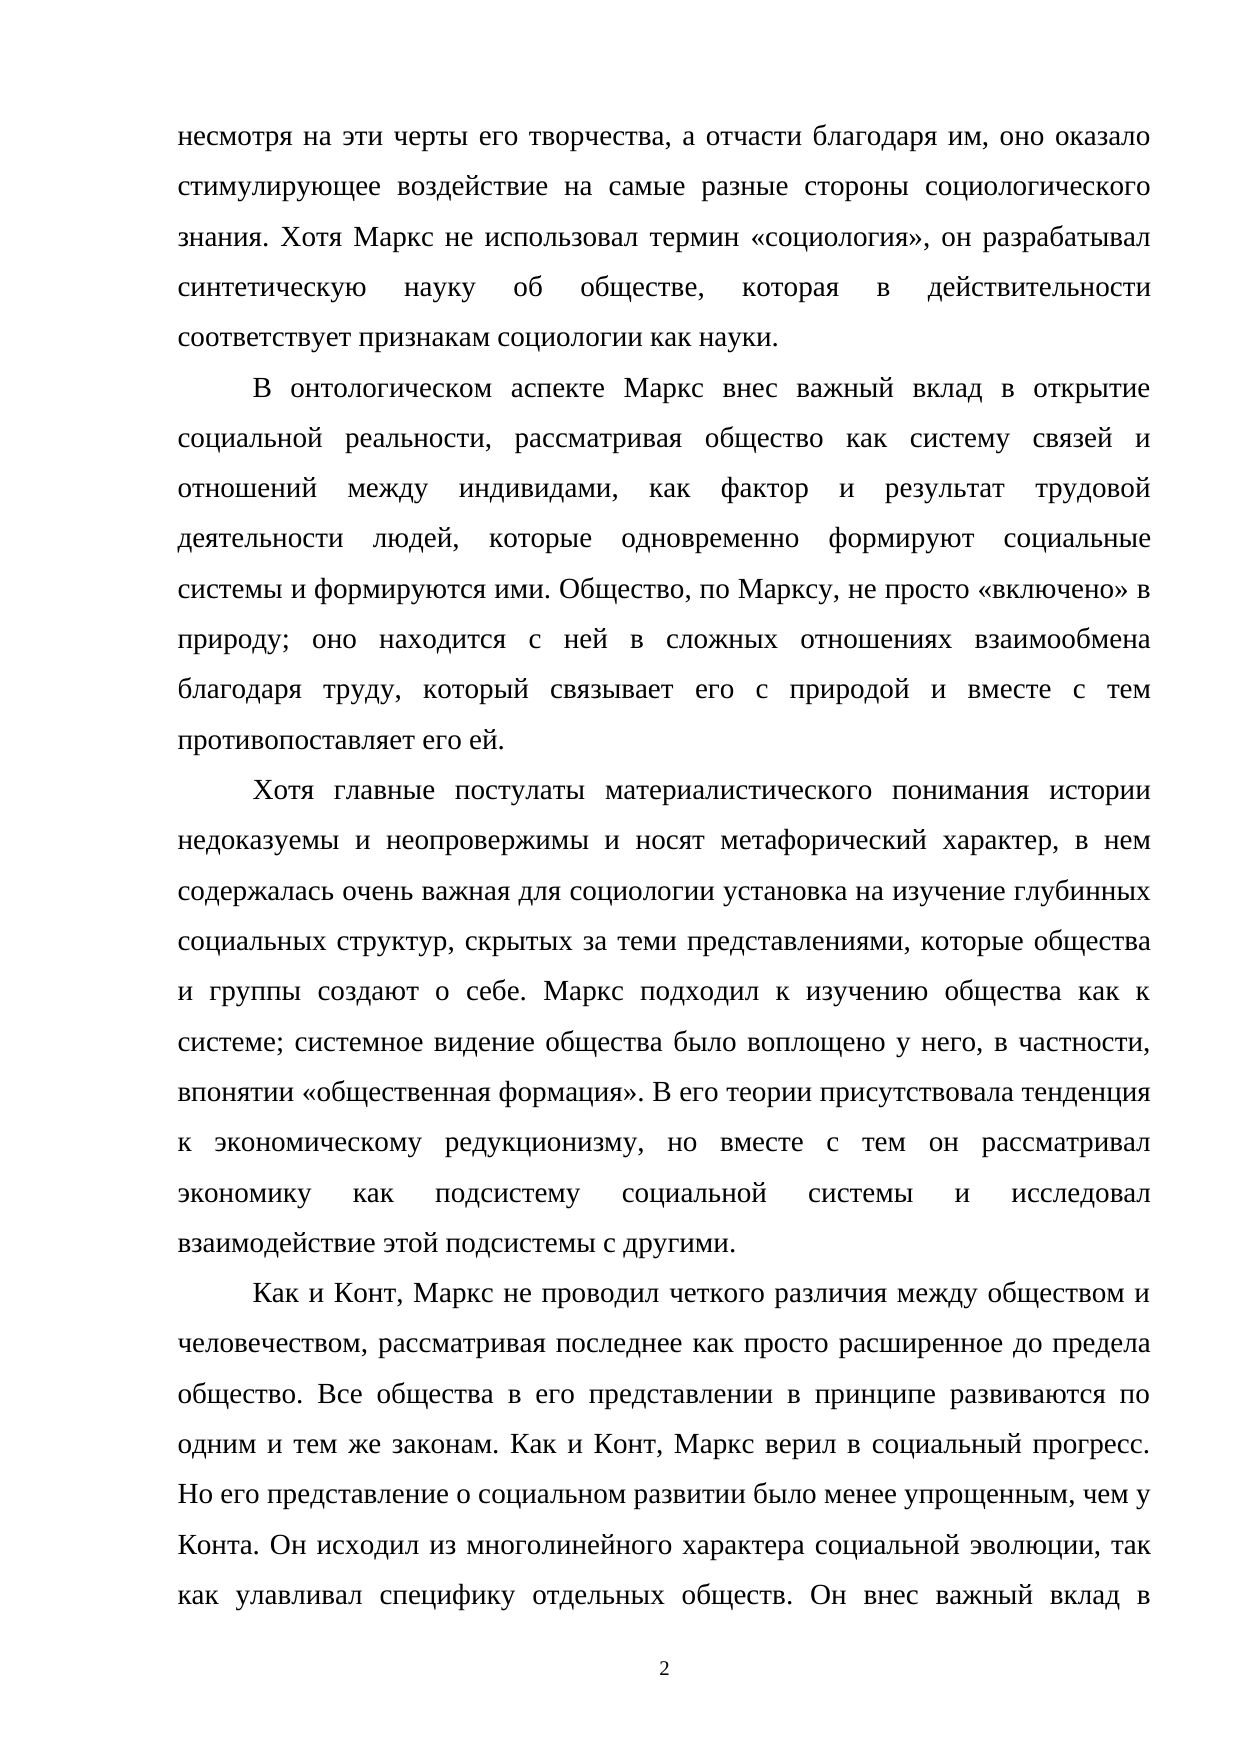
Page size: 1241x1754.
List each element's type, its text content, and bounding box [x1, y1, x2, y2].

text В онтологическом аспекте Маркс внес важный вклад в открытие социальной реальности, рассматривая общество как систему связей и отношений между индивидами, как фактор и результат трудовой деятельности людей, которые одновременно формируют социальные системы и формируются ими. Общество, по Марксу, не просто «включено» в природу; оно находится с ней в сложных отношениях взаимообмена благодаря труду, который связывает его с природой и вместе с тем противопоставляет его ей. [177, 370, 1152, 755]
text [177, 118, 1152, 353]
text Хотя главные постулаты материалистического понимания истории недоказуемы и неопровержимы и носят метафорический характер, в нем содержалась очень важная для социологии установка на изучение глубинных социальных структур, скрытых за теми представлениями, которые общества и группы создают о себе. Маркс подходил к изучению общества как к системе; системное видение общества было воплощено у него, в частности, впонятии «общественная формация». В его теории присутствовала тенденция к экономическому редукционизму, но вместе с тем он рассматривал экономику как подсистему социальной системы и исследовал взаимодействие этой подсистемы с другими. [177, 772, 1152, 1258]
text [177, 1275, 1152, 1611]
